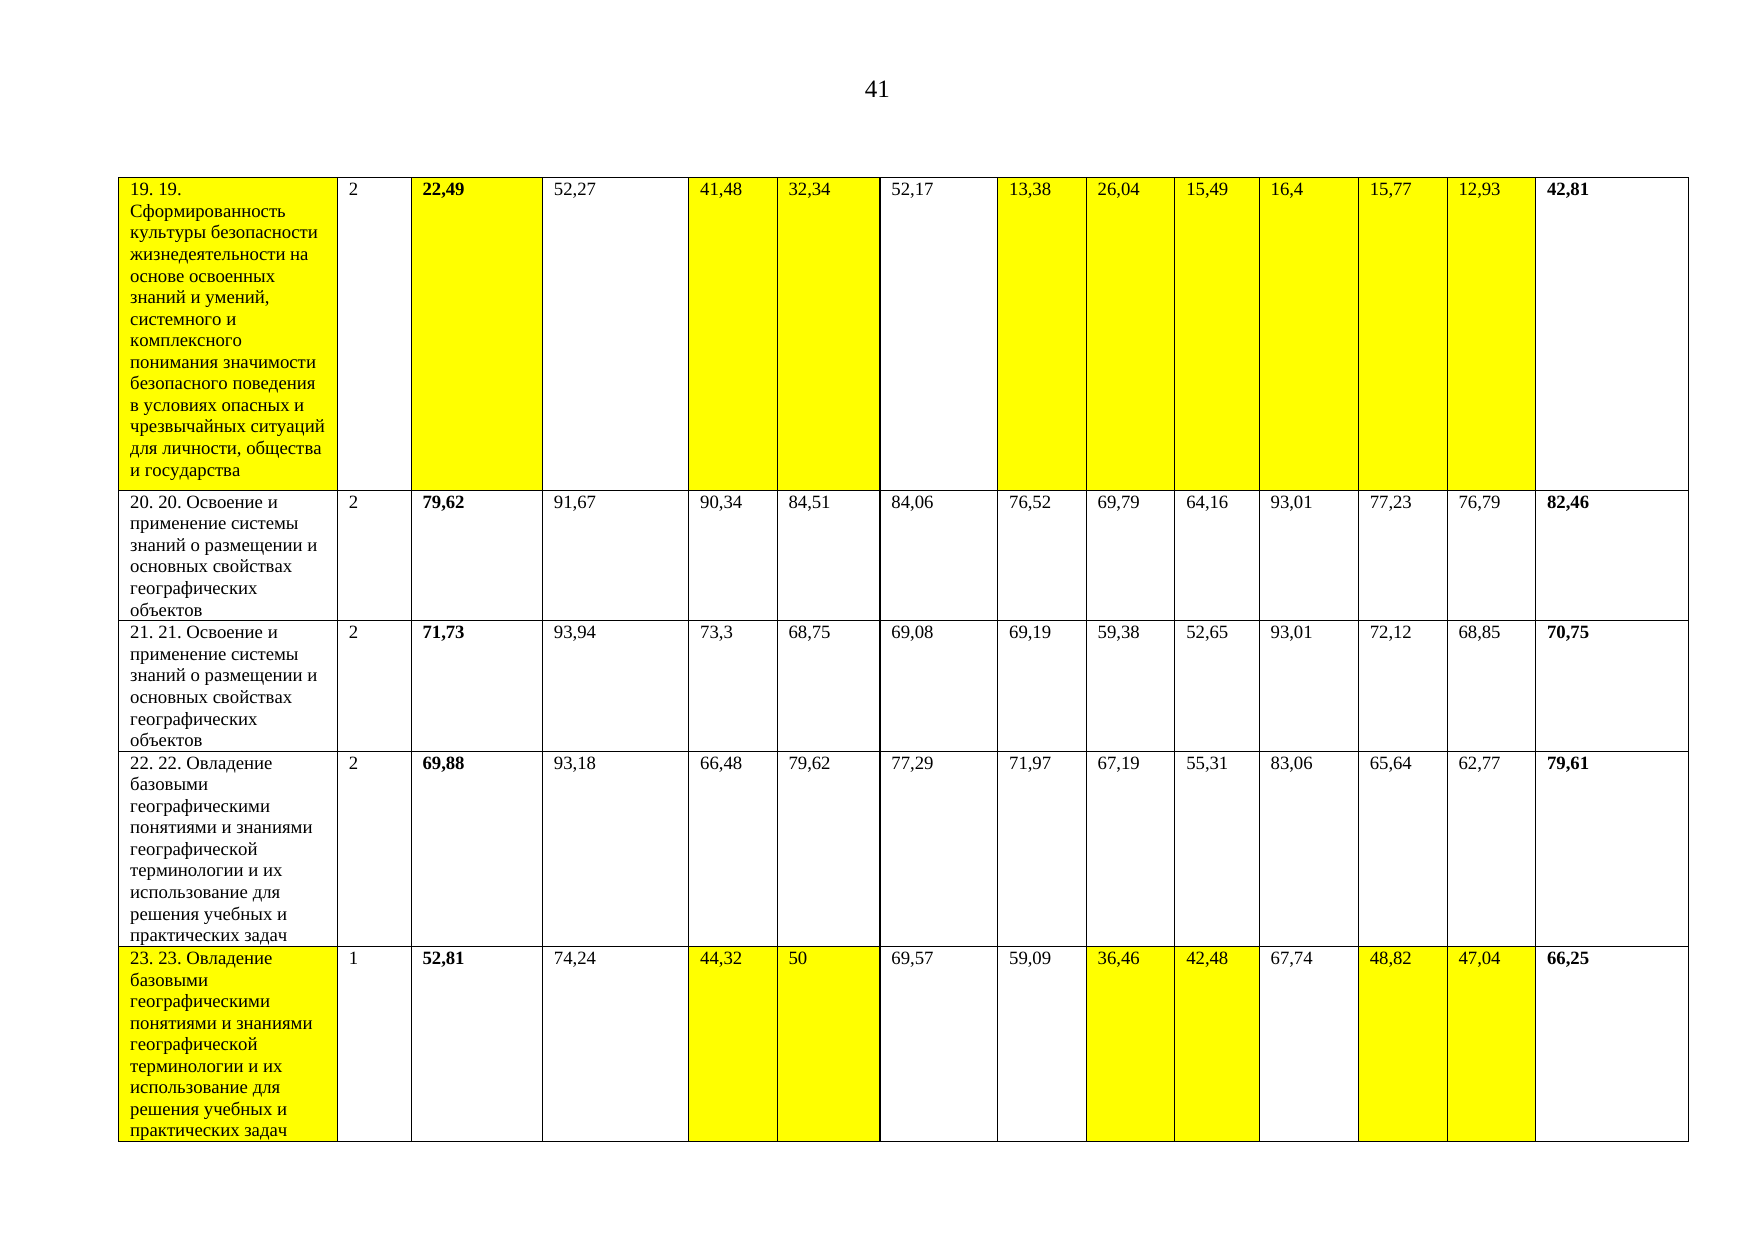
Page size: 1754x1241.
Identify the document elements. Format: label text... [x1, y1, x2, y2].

table_cell 22. 22. Овладение базовыми географическими понятиями и знаниями географической терминологии и их использование для решения учебных и практических задач [119, 752, 337, 946]
table_cell 59,09 [998, 947, 1086, 1141]
table_cell 15,49 [1175, 178, 1259, 490]
table_cell 91,67 [543, 491, 688, 620]
table_cell 50 [778, 947, 879, 1141]
table_cell 52,27 [543, 178, 688, 490]
table_cell 71,97 [998, 752, 1086, 946]
table_cell 64,16 [1175, 491, 1259, 620]
table_cell 69,08 [881, 621, 997, 751]
table_cell 69,79 [1087, 491, 1174, 620]
table_cell 69,19 [998, 621, 1086, 751]
table_cell 82,46 [1536, 491, 1688, 620]
table_cell 20. 20. Освоение и применение системы знаний о размещении и основных свойствах географических объектов [119, 491, 337, 620]
table_cell 52,81 [412, 947, 542, 1141]
table_cell 79,61 [1536, 752, 1688, 946]
table_cell 74,24 [543, 947, 688, 1141]
table_cell 15,77 [1359, 178, 1447, 490]
table_cell 16,4 [1260, 178, 1358, 490]
table_cell 76,52 [998, 491, 1086, 620]
table_cell 83,06 [1260, 752, 1358, 946]
table_cell 19. 19. Сформированность культуры безопасности жизнедеятельности на основе освоенных знаний и умений, системного и комплексного понимания значимости безопасного поведения в условиях опасных и чрезвычайных ситуаций для личности, общества и государства [119, 178, 337, 490]
table_cell 79,62 [778, 752, 879, 946]
table_cell 73,3 [689, 621, 777, 751]
table_cell 71,73 [412, 621, 542, 751]
table_cell 67,74 [1260, 947, 1358, 1141]
table_cell 65,64 [1359, 752, 1447, 946]
table_cell 42,81 [1536, 178, 1688, 490]
table_cell 93,01 [1260, 491, 1358, 620]
table_cell 93,94 [543, 621, 688, 751]
table_cell 52,17 [881, 178, 997, 490]
table_cell 1 [338, 947, 411, 1141]
table_cell 69,57 [881, 947, 997, 1141]
table_cell 72,12 [1359, 621, 1447, 751]
table_cell 41,48 [689, 178, 777, 490]
table_cell 84,51 [778, 491, 879, 620]
table_cell 13,38 [998, 178, 1086, 490]
table_cell 26,04 [1087, 178, 1174, 490]
table_cell 66,25 [1536, 947, 1688, 1141]
table_cell 32,34 [778, 178, 879, 490]
table_cell 68,85 [1448, 621, 1535, 751]
table_cell 79,62 [412, 491, 542, 620]
table_cell 22,49 [412, 178, 542, 490]
table_cell 76,79 [1448, 491, 1535, 620]
table_cell 70,75 [1536, 621, 1688, 751]
table_cell 90,34 [689, 491, 777, 620]
table_cell 36,46 [1087, 947, 1174, 1141]
table_cell 77,23 [1359, 491, 1447, 620]
table_cell 47,04 [1448, 947, 1535, 1141]
table_cell 44,32 [689, 947, 777, 1141]
table_cell 84,06 [881, 491, 997, 620]
table_cell 67,19 [1087, 752, 1174, 946]
table_cell 68,75 [778, 621, 879, 751]
table_cell 2 [338, 621, 411, 751]
table_cell 59,38 [1087, 621, 1174, 751]
table_cell 66,48 [689, 752, 777, 946]
table_cell 2 [338, 752, 411, 946]
table_cell 42,48 [1175, 947, 1259, 1141]
table_cell 69,88 [412, 752, 542, 946]
table_cell 52,65 [1175, 621, 1259, 751]
table_cell 48,82 [1359, 947, 1447, 1141]
table_cell 77,29 [881, 752, 997, 946]
table_cell 23. 23. Овладение базовыми географическими понятиями и знаниями географической терминологии и их использование для решения учебных и практических задач [119, 947, 337, 1141]
table_cell 2 [338, 178, 411, 490]
table_cell 12,93 [1448, 178, 1535, 490]
table_cell 93,18 [543, 752, 688, 946]
table_cell 21. 21. Освоение и применение системы знаний о размещении и основных свойствах географических объектов [119, 621, 337, 751]
table_cell 93,01 [1260, 621, 1358, 751]
table_cell 2 [338, 491, 411, 620]
table_cell 62,77 [1448, 752, 1535, 946]
table_cell 55,31 [1175, 752, 1259, 946]
